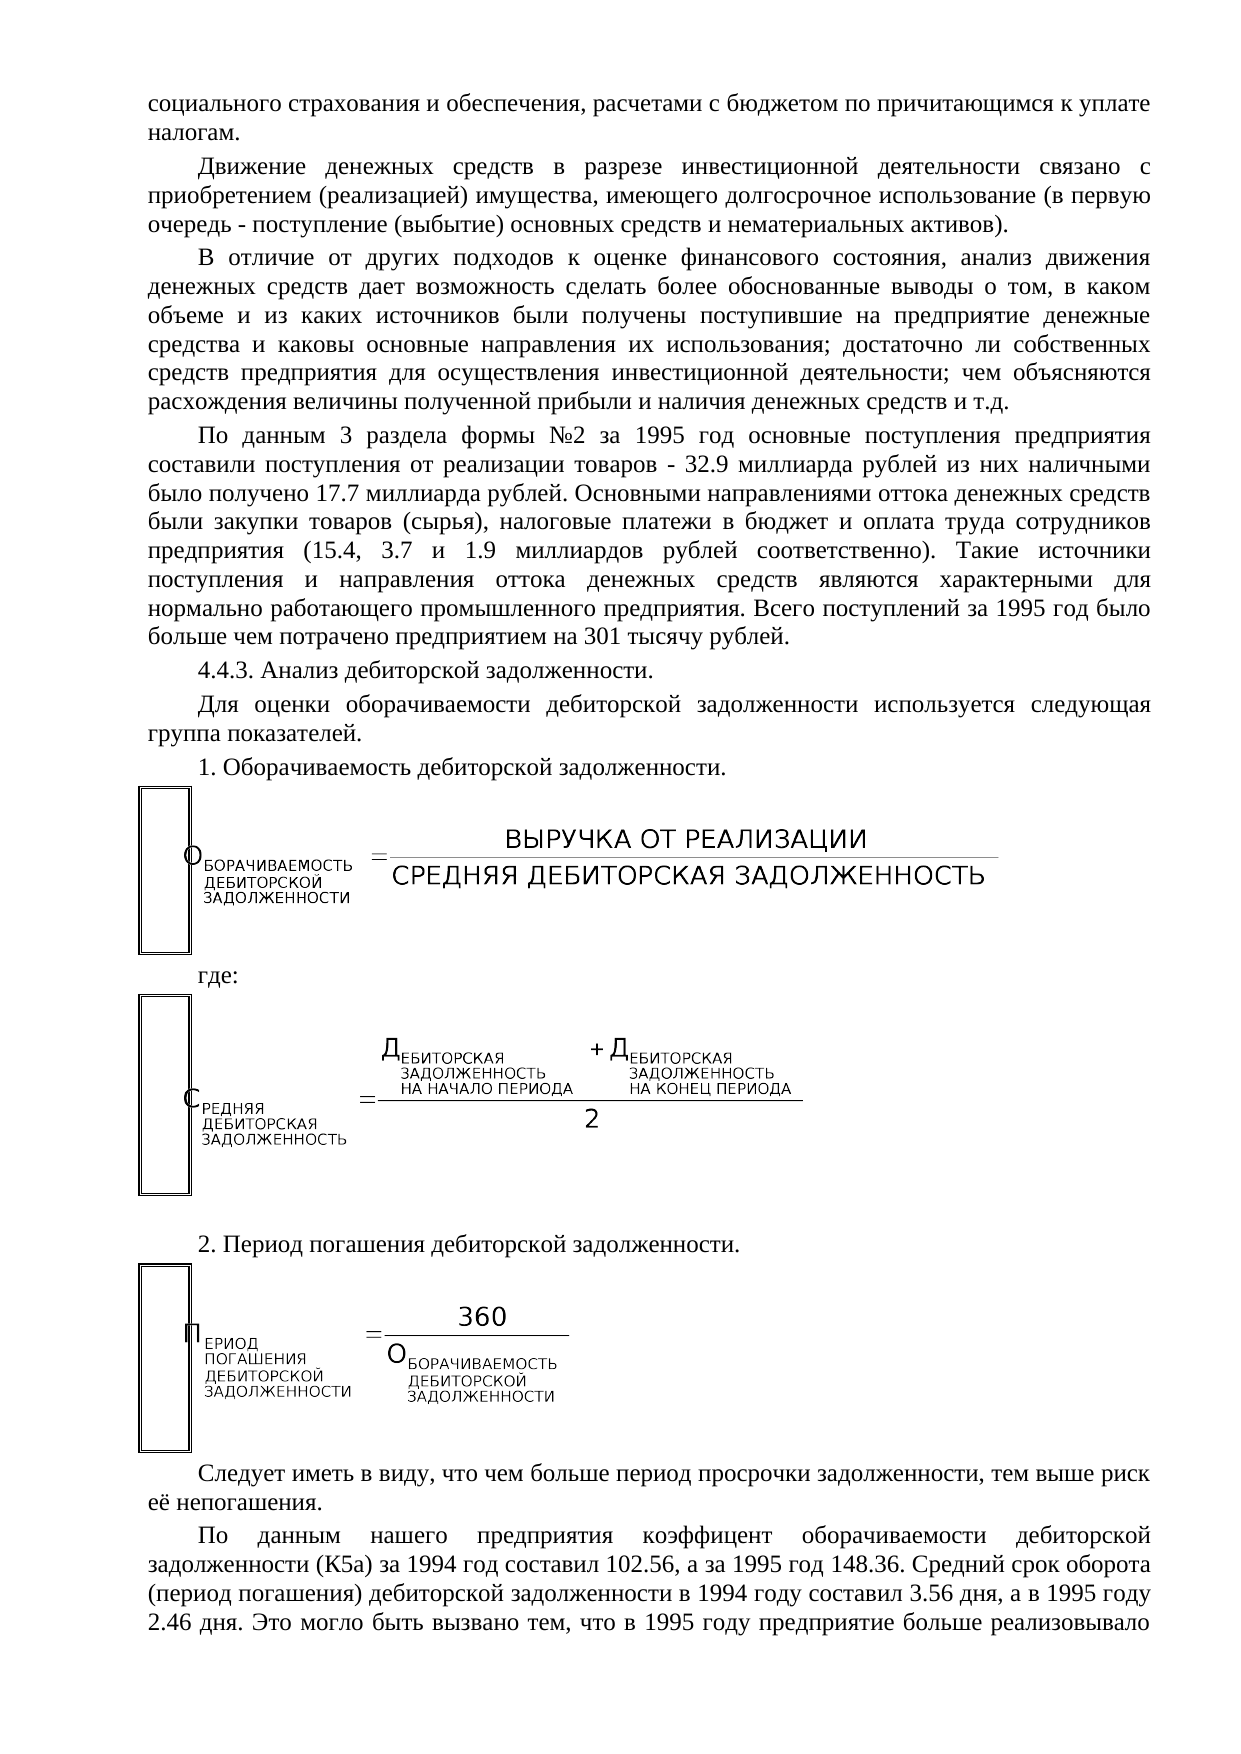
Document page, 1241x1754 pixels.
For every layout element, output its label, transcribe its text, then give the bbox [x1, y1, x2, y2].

text 2. Период погашения дебиторской задолженности. [148, 1229, 1152, 1258]
picture [181, 1033, 806, 1151]
picture [181, 1303, 573, 1408]
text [148, 1521, 1152, 1636]
text где: [148, 960, 1152, 988]
table_header [142, 1267, 188, 1449]
table_header [142, 789, 188, 951]
text 4.4.3. Анализ дебиторской задолженности. [148, 655, 1152, 684]
text В отличие от других подходов к оценке финансового состояния, анализ движения денежных средств дает возможность сделать более обоснованные выводы о том, в каком объеме и из каких источников были получены поступившие на предприятие денежные средства и каковы основные направления их использования; достаточно ли собственных средств предприятия для осуществления инвестиционной деятельности; чем объясняются расхождения величины полученной прибыли и наличия денежных средств и т.д. [148, 242, 1152, 415]
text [148, 88, 1152, 146]
text По данным 3 раздела формы №2 за 1995 год основные поступления предприятия составили поступления от реализации товаров - 32.9 миллиарда рублей из них наличными было получено 17.7 миллиарда рублей. Основными направлениями оттока денежных средств были закупки товаров (сырья), налоговые платежи в бюджет и оплата труда сотрудников предприятия (15.4, 3.7 и 1.9 миллиардов рублей соответственно). Такие источники поступления и направления оттока денежных средств являются характерными для нормально работающего промышленного предприятия. Всего поступлений за 1995 год было больше чем потрачено предприятием на 301 тысячу рублей. [148, 420, 1152, 650]
table_header [142, 997, 188, 1192]
text 1. Оборачиваемость дебиторской задолженности. [148, 752, 1152, 780]
text Следует иметь в виду, что чем больше период просрочки задолженности, тем выше риск её непогашения. [148, 1458, 1152, 1515]
picture [181, 825, 1001, 910]
text Для оценки оборачиваемости дебиторской задолженности используется следующая группа показателей. [148, 689, 1152, 747]
text Движение денежных средств в разрезе инвестиционной деятельности связано с приобретением (реализацией) имущества, имеющего долгосрочное использование (в первую очередь - поступление (выбытие) основных средств и нематериальных активов). [148, 151, 1152, 237]
